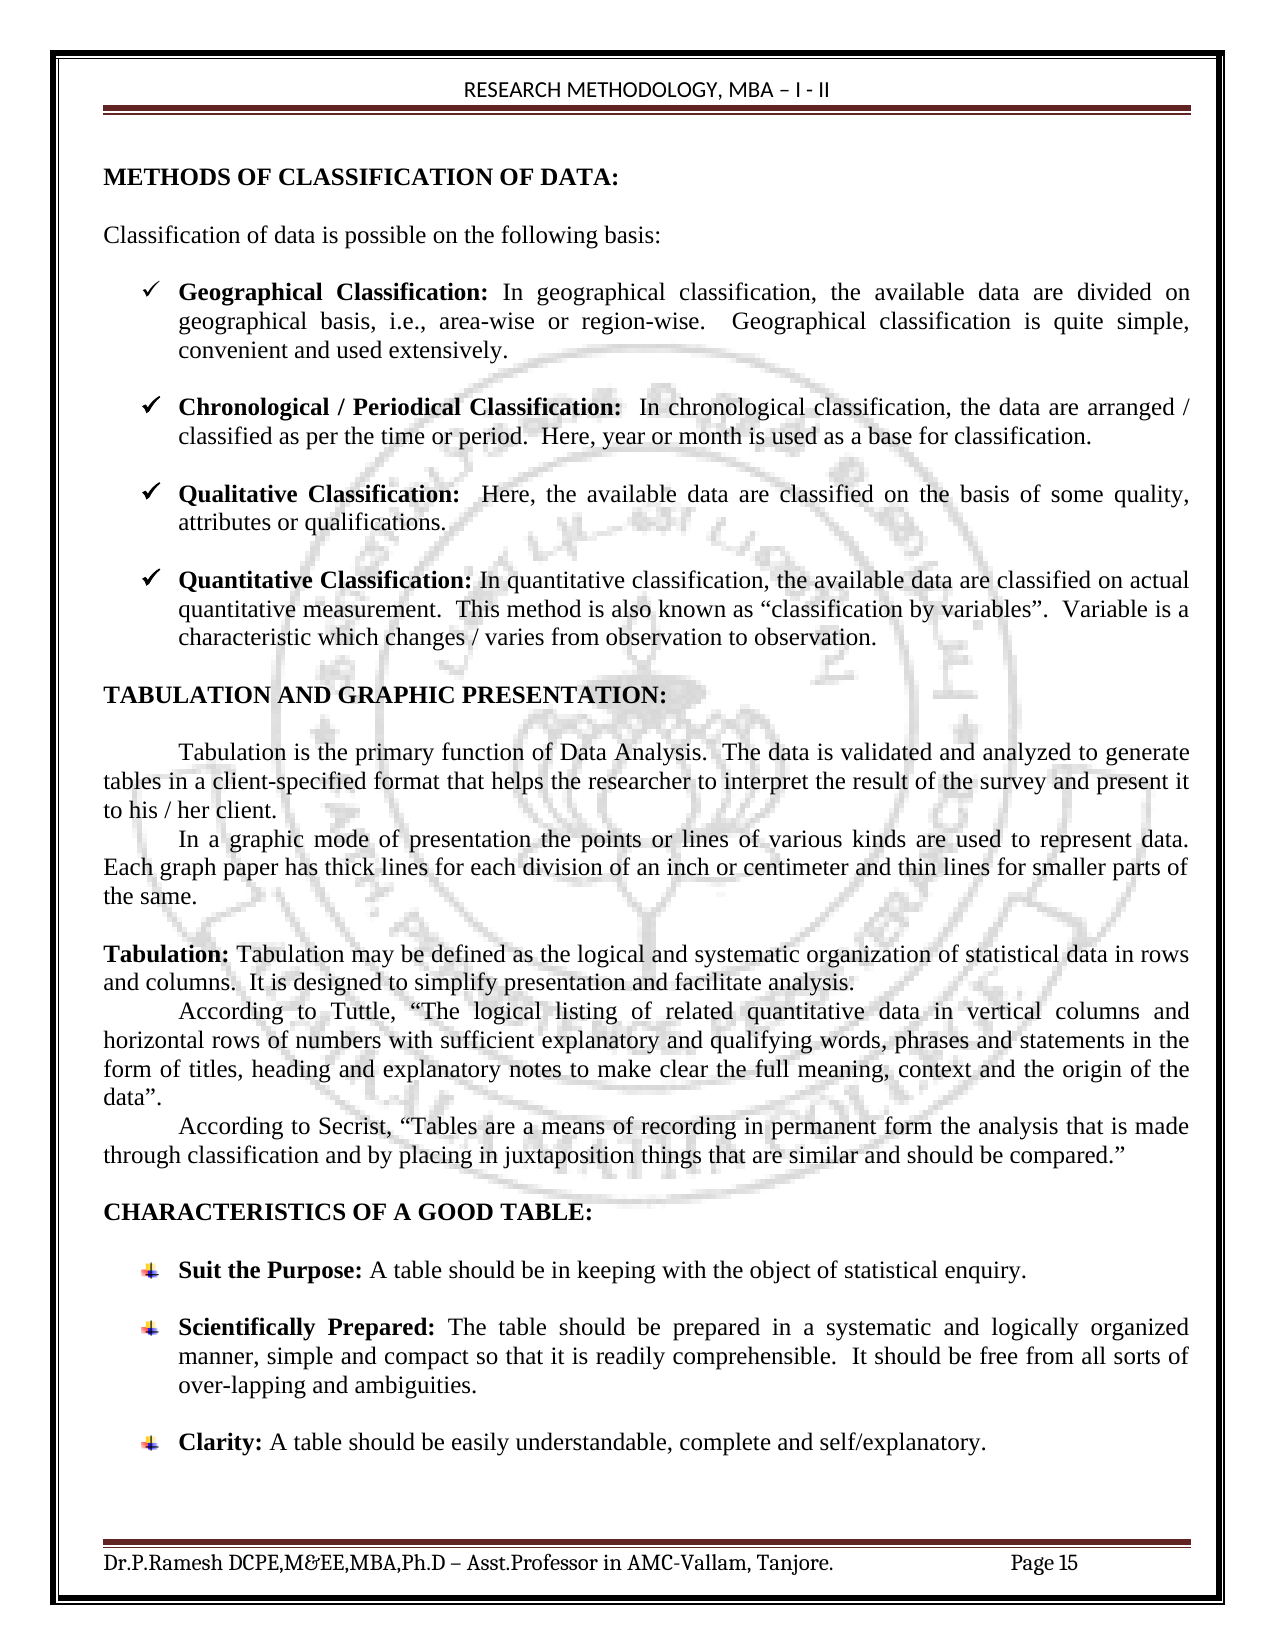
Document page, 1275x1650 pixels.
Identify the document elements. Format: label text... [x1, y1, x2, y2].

text METHODS OF CLASSIFICATION OF DATA: [103, 162, 1191, 191]
list Scientifically Prepared: The table should be prepared in a systematic and logically organized manner, simple and compact so that it is readily comprehensible. It should be free from all sorts of over-lapping and ambiguities. [141, 1312, 1191, 1399]
list Quantitative Classification: In quantitative classification, the available data are classified on actual quantitative measurement. This method is also known as “classification by variables”. Variable is a characteristic which changes / varies from observation to observation. [141, 565, 1191, 651]
text In a graphic mode of presentation the points or lines of various kinds are used to represent data. Each graph paper has thick lines for each division of an inch or centimeter and thin lines for smaller parts of the same. [103, 824, 1191, 910]
text Tabulation: Tabulation may be defined as the logical and systematic organization of statistical data in rows and columns. It is designed to simplify presentation and facilitate analysis. [103, 939, 1191, 996]
text Classification of data is possible on the following basis: [103, 220, 1191, 249]
picture [141, 1261, 159, 1279]
picture [141, 1319, 159, 1336]
list Chronological / Periodical Classification: In chronological classification, the data are arranged / classified as per the time or period. Here, year or month is used as a base for classification. [141, 392, 1191, 450]
text TABULATION AND GRAPHIC PRESENTATION: [103, 680, 1191, 709]
text According to Secrist, “Tables are a means of recording in permanent form the analysis that is made through classification and by placing in juxtaposition things that are similar and should be compared.” [103, 1111, 1191, 1169]
text Tabulation is the primary function of Data Analysis. The data is validated and analyzed to generate tables in a client-specified format that helps the researcher to interpret the result of the survey and present it to his / her client. [103, 737, 1191, 824]
picture [141, 1434, 159, 1451]
list Qualitative Classification: Here, the available data are classified on the basis of some quality, attributes or qualifications. [141, 479, 1191, 536]
list Geographical Classification: In geographical classification, the available data are divided on geographical basis, i.e., area-wise or region-wise. Geographical classification is quite simple, convenient and used extensively. [141, 277, 1191, 364]
text According to Tuttle, “The logical listing of related quantitative data in vertical columns and horizontal rows of numbers with sufficient explanatory and qualifying words, phrases and statements in the form of titles, heading and explanatory notes to make clear the full meaning, context and the origin of the data”. [103, 996, 1191, 1111]
list Suit the Purpose: A table should be in keeping with the object of statistical enquiry. [141, 1255, 1191, 1284]
list Clarity: A table should be easily understandable, complete and self/explanatory. [141, 1427, 1191, 1456]
text CHARACTERISTICS OF A GOOD TABLE: [103, 1197, 1191, 1226]
